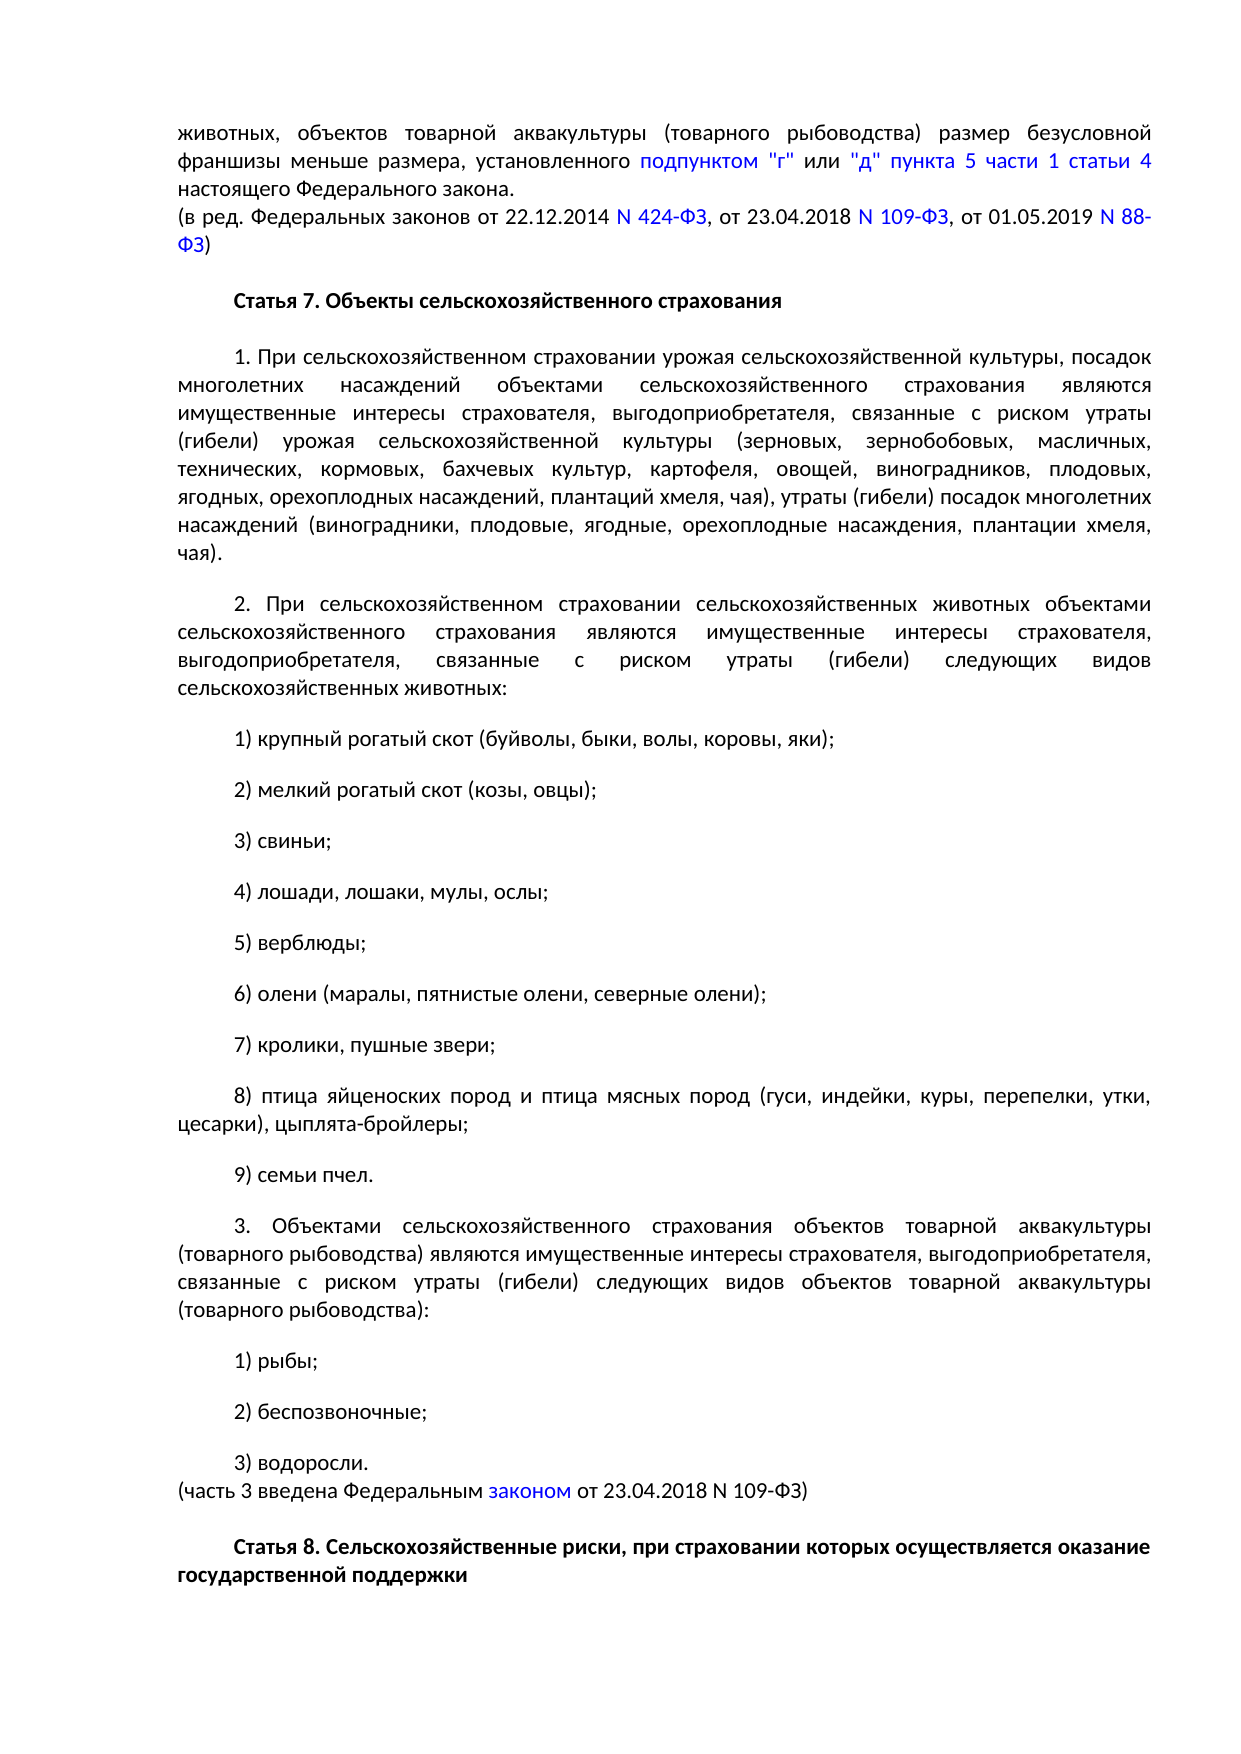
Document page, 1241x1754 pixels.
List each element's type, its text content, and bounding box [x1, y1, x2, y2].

text 7) кролики, пушные звери; [177, 1030, 1152, 1058]
text 3) свиньи; [177, 826, 1152, 854]
text 4) лошади, лошаки, мулы, ослы; [177, 877, 1152, 905]
title Статья 7. Объекты сельскохозяйственного страхования [177, 286, 1152, 314]
text 1) крупный рогатый скот (буйволы, быки, волы, коровы, яки); [177, 724, 1152, 752]
text 3. Объектами сельскохозяйственного страхования объектов товарной аквакультуры (товарного рыбоводства) являются имущественные интересы страхователя, выгодоприобретателя, связанные с риском утраты (гибели) следующих видов объектов товарной аквакультуры (товарного рыбоводства): [177, 1211, 1152, 1323]
text 6) олени (маралы, пятнистые олени, северные олени); [177, 979, 1152, 1007]
text (часть 3 введена Федеральным законом от 23.04.2018 N 109-ФЗ) [177, 1476, 1152, 1504]
text 1) рыбы; [177, 1346, 1152, 1374]
text 9) семьи пчел. [177, 1160, 1152, 1188]
text (в ред. Федеральных законов от 22.12.2014 N 424-ФЗ, от 23.04.2018 N 109-ФЗ, от 01.05.2019 N 88-ФЗ) [177, 202, 1152, 258]
text 1. При сельскохозяйственном страховании урожая сельскохозяйственной культуры, посадок многолетних насаждений объектами сельскохозяйственного страхования являются имущественные интересы страхователя, выгодоприобретателя, связанные с риском утраты (гибели) урожая сельскохозяйственной культуры (зерновых, зернобобовых, масличных, технических, кормовых, бахчевых культур, картофеля, овощей, виноградников, плодовых, ягодных, орехоплодных насаждений, плантаций хмеля, чая), утраты (гибели) посадок многолетних насаждений (виноградники, плодовые, ягодные, орехоплодные насаждения, плантации хмеля, чая). [177, 342, 1152, 566]
text 8) птица яйценоских пород и птица мясных пород (гуси, индейки, куры, перепелки, утки, цесарки), цыплята-бройлеры; [177, 1081, 1152, 1137]
text 2) мелкий рогатый скот (козы, овцы); [177, 775, 1152, 803]
text 3) водоросли. [177, 1448, 1152, 1476]
text 2. При сельскохозяйственном страховании сельскохозяйственных животных объектами сельскохозяйственного страхования являются имущественные интересы страхователя, выгодоприобретателя, связанные с риском утраты (гибели) следующих видов сельскохозяйственных животных: [177, 589, 1152, 701]
title Статья 8. Сельскохозяйственные риски, при страховании которых осуществляется оказание государственной поддержки [177, 1532, 1152, 1588]
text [177, 118, 1152, 202]
text 2) беспозвоночные; [177, 1397, 1152, 1425]
text 5) верблюды; [177, 928, 1152, 956]
